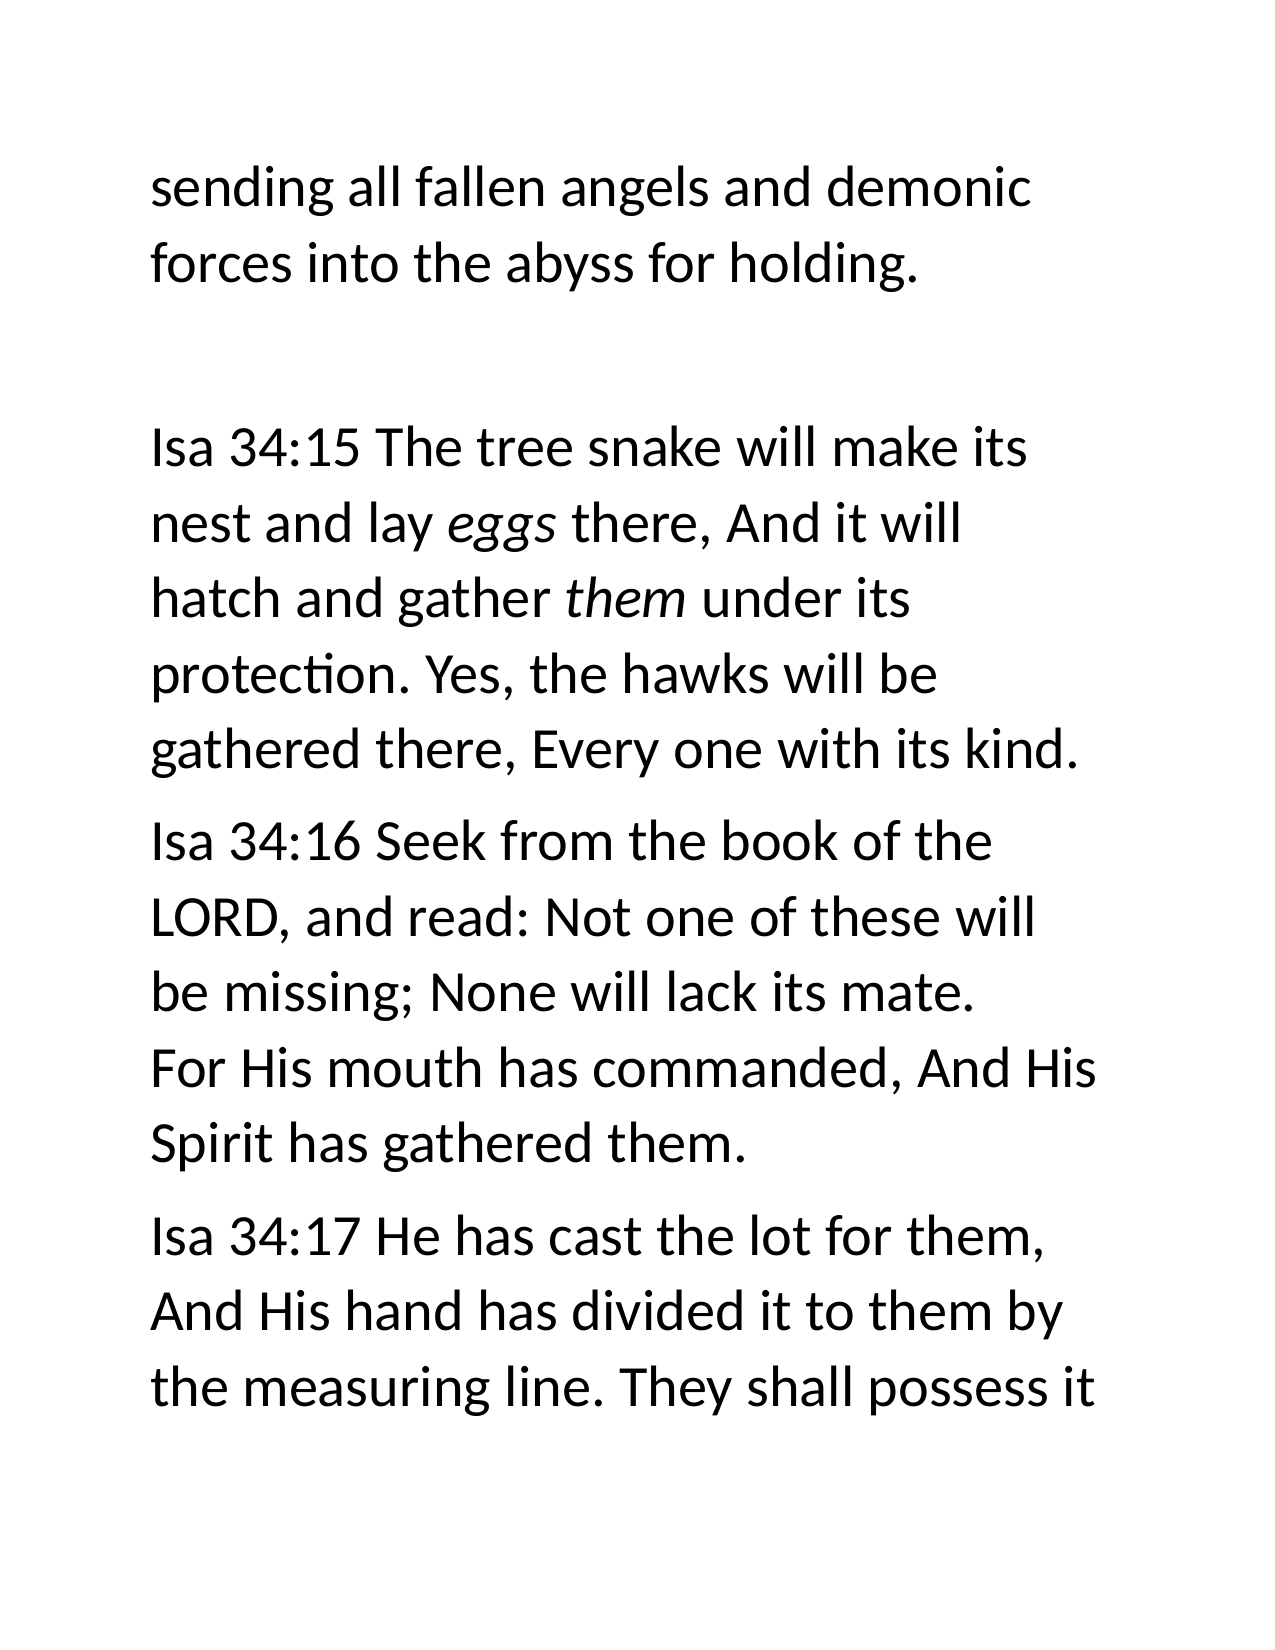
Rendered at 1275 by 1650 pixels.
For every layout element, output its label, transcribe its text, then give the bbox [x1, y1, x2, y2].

text Isa 34:16 Seek from the book of the LORD, and read: Not one of these will be missing; None will lack its mate. For His mouth has commanded, And His Spirit has gathered them. [150, 804, 1125, 1177]
text Isa 34:15 The tree snake will make its nest and lay eggs there, And it will hatch and gather them under its protection. Yes, the hawks will be gathered there, Every one with its kind. [150, 410, 1125, 783]
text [150, 150, 1125, 297]
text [150, 1198, 1125, 1421]
